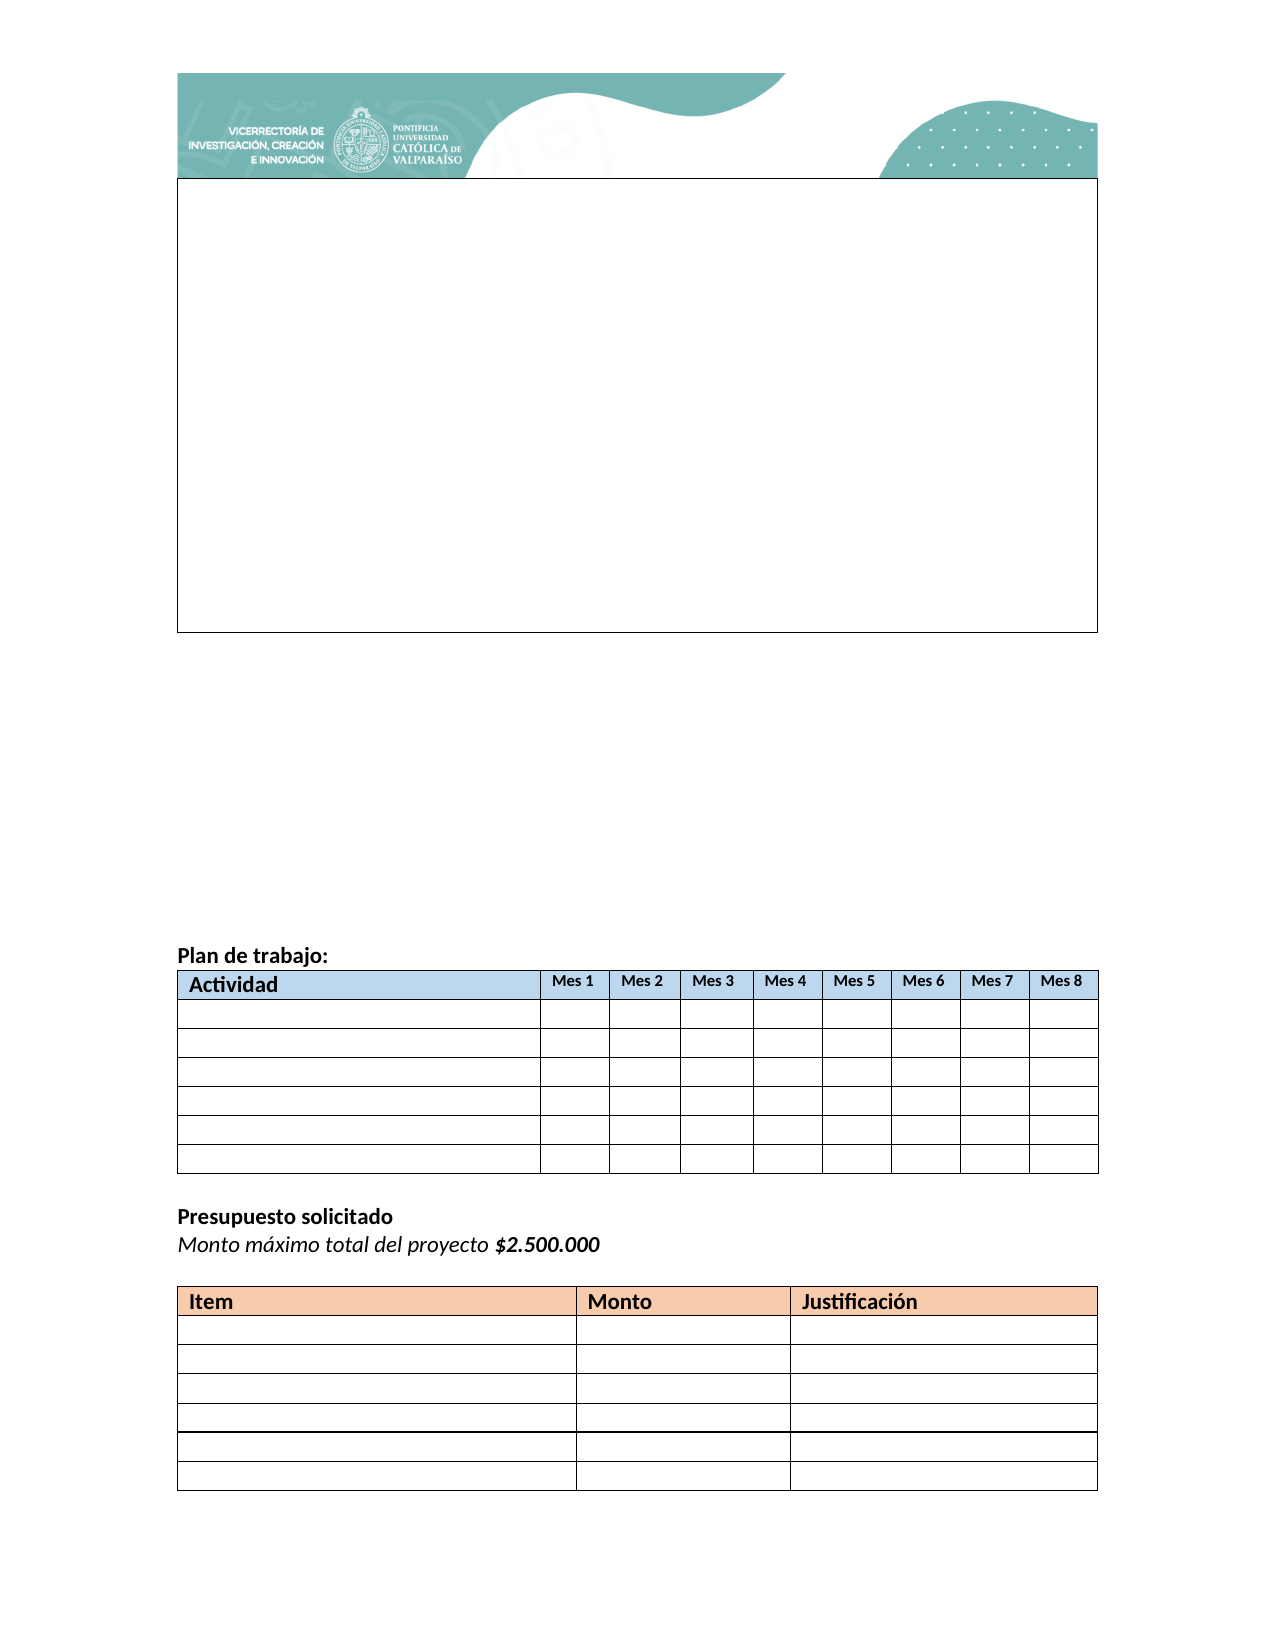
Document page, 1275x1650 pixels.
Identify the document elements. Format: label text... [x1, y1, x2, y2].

table_header Mes 1 [541, 971, 609, 999]
table_header Mes 5 [823, 971, 891, 999]
table_cell [1030, 1058, 1098, 1086]
table_cell [541, 1058, 609, 1086]
table_cell [823, 1000, 891, 1028]
table_cell [577, 1462, 790, 1489]
table_cell [754, 1058, 822, 1086]
table_cell [791, 1404, 1097, 1431]
table_cell [178, 1316, 576, 1344]
table_cell [577, 1345, 790, 1373]
table_cell [178, 1000, 540, 1028]
table_cell [791, 1462, 1097, 1489]
text Presupuesto solicitado [177, 1202, 1098, 1230]
table_cell [541, 1145, 609, 1173]
table_cell [754, 1087, 822, 1115]
table_header Mes 6 [892, 971, 960, 999]
table_cell [1030, 1029, 1098, 1057]
table_header [178, 179, 1097, 632]
table_cell [178, 1404, 576, 1431]
table_cell [791, 1433, 1097, 1461]
table_cell [892, 1087, 960, 1115]
table_cell [791, 1374, 1097, 1402]
table_header Mes 3 [681, 971, 753, 999]
table_cell [1030, 1116, 1098, 1144]
table_cell [178, 1058, 540, 1086]
table_cell [823, 1087, 891, 1115]
table_cell [754, 1145, 822, 1173]
text Plan de trabajo: [177, 942, 1098, 969]
table_cell [577, 1374, 790, 1402]
table_cell [681, 1000, 753, 1028]
table_cell [577, 1433, 790, 1461]
table_cell [178, 1374, 576, 1402]
table_cell [892, 1116, 960, 1144]
table_cell [961, 1000, 1029, 1028]
table_cell [823, 1058, 891, 1086]
table_cell [961, 1116, 1029, 1144]
table_cell [681, 1116, 753, 1144]
table_cell [541, 1029, 609, 1057]
table_cell [823, 1029, 891, 1057]
picture [177, 73, 1098, 178]
table_header Mes 8 [1030, 971, 1098, 999]
table_header Actividad [178, 971, 540, 999]
table_cell [961, 1087, 1029, 1115]
table_cell [754, 1029, 822, 1057]
table_cell [823, 1145, 891, 1173]
table_cell [681, 1058, 753, 1086]
table_cell [892, 1029, 960, 1057]
table_cell [681, 1145, 753, 1173]
table_cell [610, 1087, 680, 1115]
table_header Mes 7 [961, 971, 1029, 999]
table_cell [791, 1345, 1097, 1373]
table_header Monto [577, 1287, 790, 1315]
table_cell [754, 1000, 822, 1028]
text Monto máximo total del proyecto $2.500.000 [177, 1230, 1098, 1258]
table_cell [178, 1345, 576, 1373]
table_cell [892, 1145, 960, 1173]
table_cell [541, 1000, 609, 1028]
table_header Mes 2 [610, 971, 680, 999]
table_cell [791, 1316, 1097, 1344]
table_cell [178, 1462, 576, 1489]
table_cell [577, 1316, 790, 1344]
table_cell [754, 1116, 822, 1144]
table_cell [1030, 1000, 1098, 1028]
table_cell [178, 1087, 540, 1115]
table_cell [577, 1404, 790, 1431]
table_cell [1030, 1087, 1098, 1115]
table_cell [681, 1029, 753, 1057]
table_cell [1030, 1145, 1098, 1173]
table_cell [178, 1029, 540, 1057]
table_header Item [178, 1287, 576, 1315]
table_cell [961, 1145, 1029, 1173]
table_cell [610, 1000, 680, 1028]
table_header Justificación [791, 1287, 1097, 1315]
table_cell [681, 1087, 753, 1115]
table_cell [823, 1116, 891, 1144]
table_cell [541, 1087, 609, 1115]
table_cell [961, 1029, 1029, 1057]
table_cell [610, 1116, 680, 1144]
table_cell [541, 1116, 609, 1144]
table_header Mes 4 [754, 971, 822, 999]
table_cell [892, 1058, 960, 1086]
table_cell [178, 1433, 576, 1461]
table_cell [178, 1116, 540, 1144]
table_cell [610, 1145, 680, 1173]
table_cell [610, 1029, 680, 1057]
table_cell [178, 1145, 540, 1173]
table_cell [610, 1058, 680, 1086]
table_cell [892, 1000, 960, 1028]
table_cell [961, 1058, 1029, 1086]
